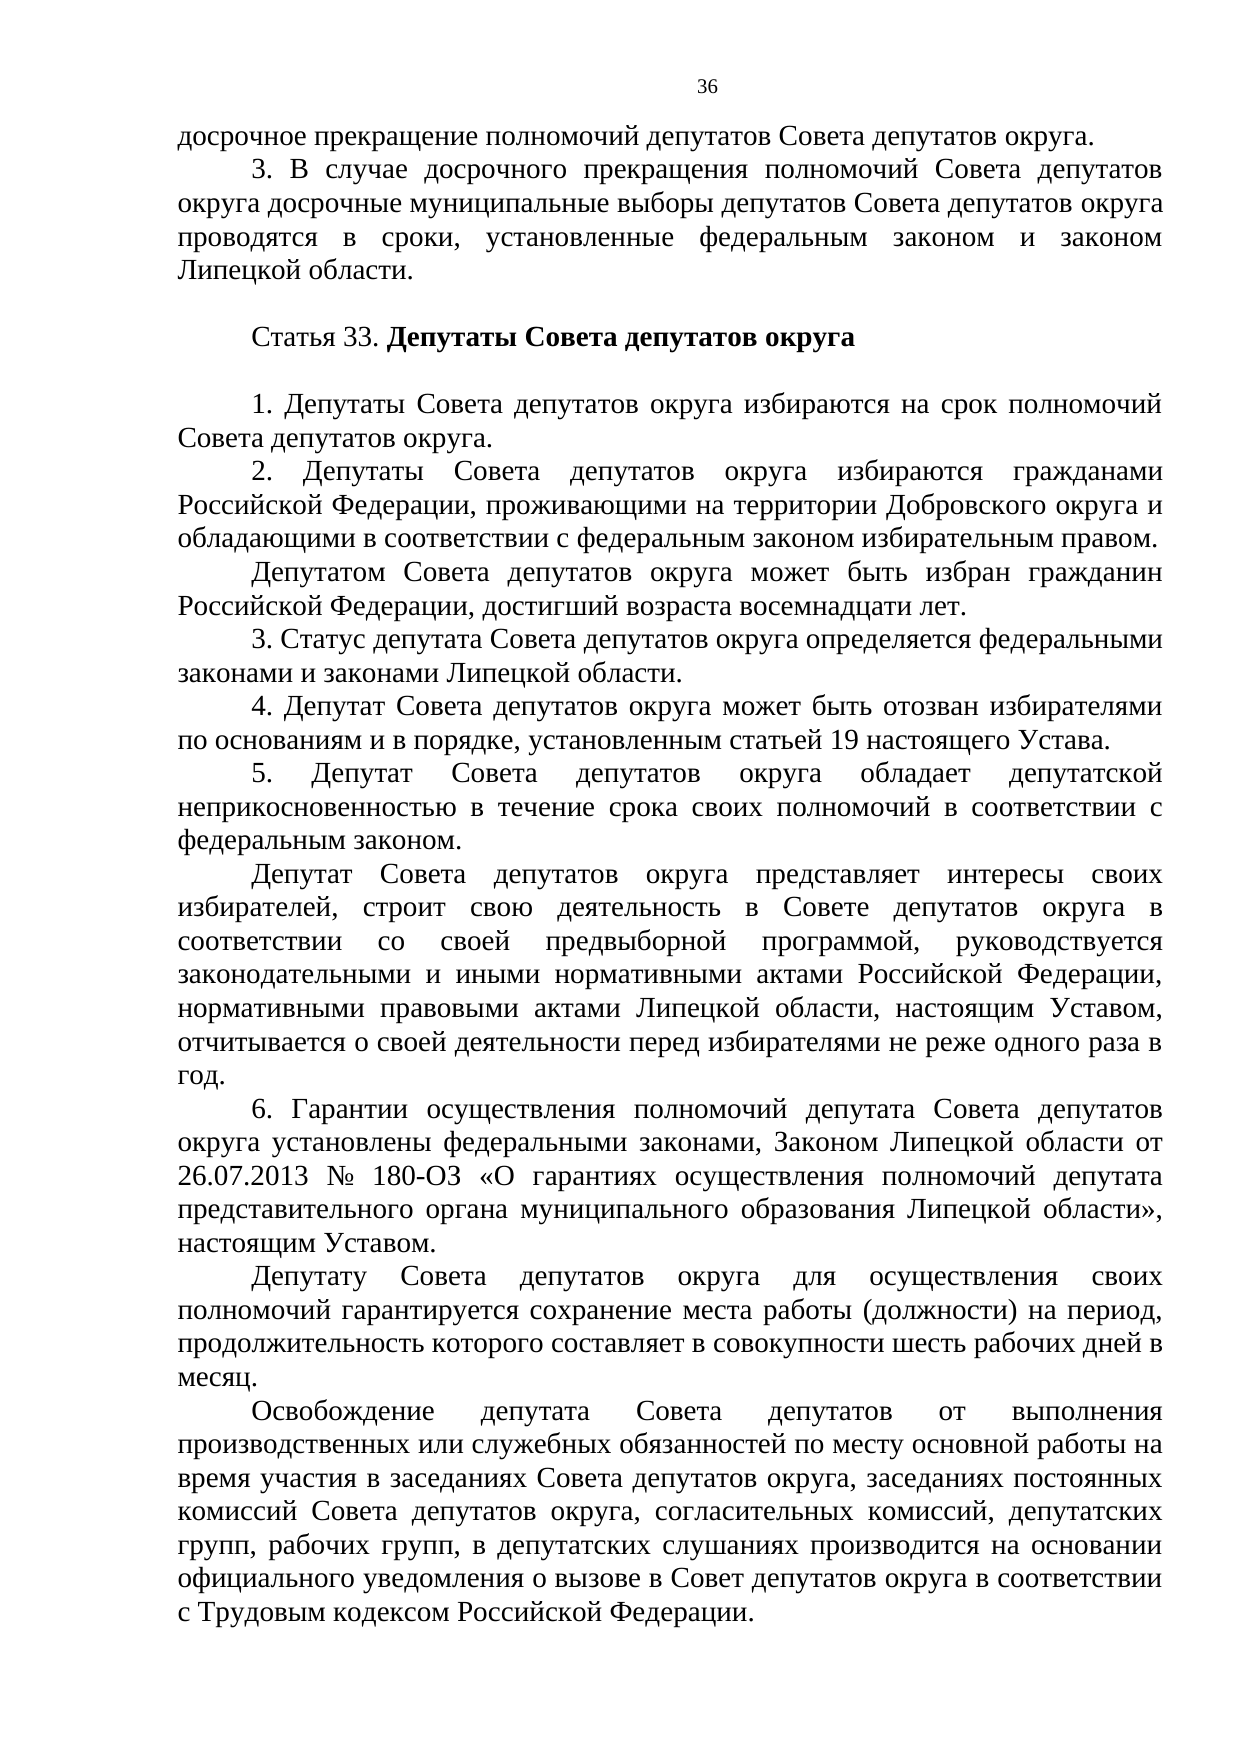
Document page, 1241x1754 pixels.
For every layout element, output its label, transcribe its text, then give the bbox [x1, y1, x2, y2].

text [177, 118, 1163, 152]
text 3. В случае досрочного прекращения полномочий Совета депутатов округа досрочные муниципальные выборы депутатов Совета депутатов округа проводятся в сроки, установленные федеральным законом и законом Липецкой области. [177, 152, 1163, 286]
text Депутату Совета депутатов округа для осуществления своих полномочий гарантируется сохранение места работы (должности) на период, продолжительность которого составляет в совокупности шесть рабочих дней в месяц. [177, 1258, 1163, 1393]
text Освобождение депутата Совета депутатов от выполнения производственных или служебных обязанностей по месту основной работы на время участия в заседаниях Совета депутатов округа, заседаниях постоянных комиссий Совета депутатов округа, согласительных комиссий, депутатских групп, рабочих групп, в депутатских слушаниях производится на основании официального уведомления о вызове в Совет депутатов округа в соответствии с Трудовым кодексом Российской Федерации. [177, 1393, 1163, 1627]
text 3. Статус депутата Совета депутатов округа определяется федеральными законами и законами Липецкой области. [177, 621, 1163, 688]
text 2. Депутаты Совета депутатов округа избираются гражданами Российской Федерации, проживающими на территории Добровского округа и обладающими в соответствии с федеральным законом избирательным правом. [177, 453, 1163, 554]
text 4. Депутат Совета депутатов округа может быть отозван избирателями по основаниям и в порядке, установленным статьей 19 настоящего Устава. [177, 688, 1163, 755]
text Депутатом Совета депутатов округа может быть избран гражданин Российской Федерации, достигший возраста восемнадцати лет. [177, 554, 1163, 621]
text 6. Гарантии осуществления полномочий депутата Совета депутатов округа установлены федеральными законами, Законом Липецкой области от 26.07.2013 № 180-ОЗ «О гарантиях осуществления полномочий депутата представительного органа муниципального образования Липецкой области», настоящим Уставом. [177, 1091, 1163, 1258]
text 1. Депутаты Совета депутатов округа избираются на срок полномочий Совета депутатов округа. [177, 386, 1163, 453]
subtitle Статья 33. Депутаты Совета депутатов округа [177, 319, 1163, 353]
text Депутат Совета депутатов округа представляет интересы своих избирателей, строит свою деятельность в Совете депутатов округа в соответствии со своей предвыборной программой, руководствуется законодательными и иными нормативными актами Российской Федерации, нормативными правовыми актами Липецкой области, настоящим Уставом, отчитывается о своей деятельности перед избирателями не реже одного раза в год. [177, 856, 1163, 1091]
text 5. Депутат Совета депутатов округа обладает депутатской неприкосновенностью в течение срока своих полномочий в соответствии с федеральным законом. [177, 755, 1163, 856]
